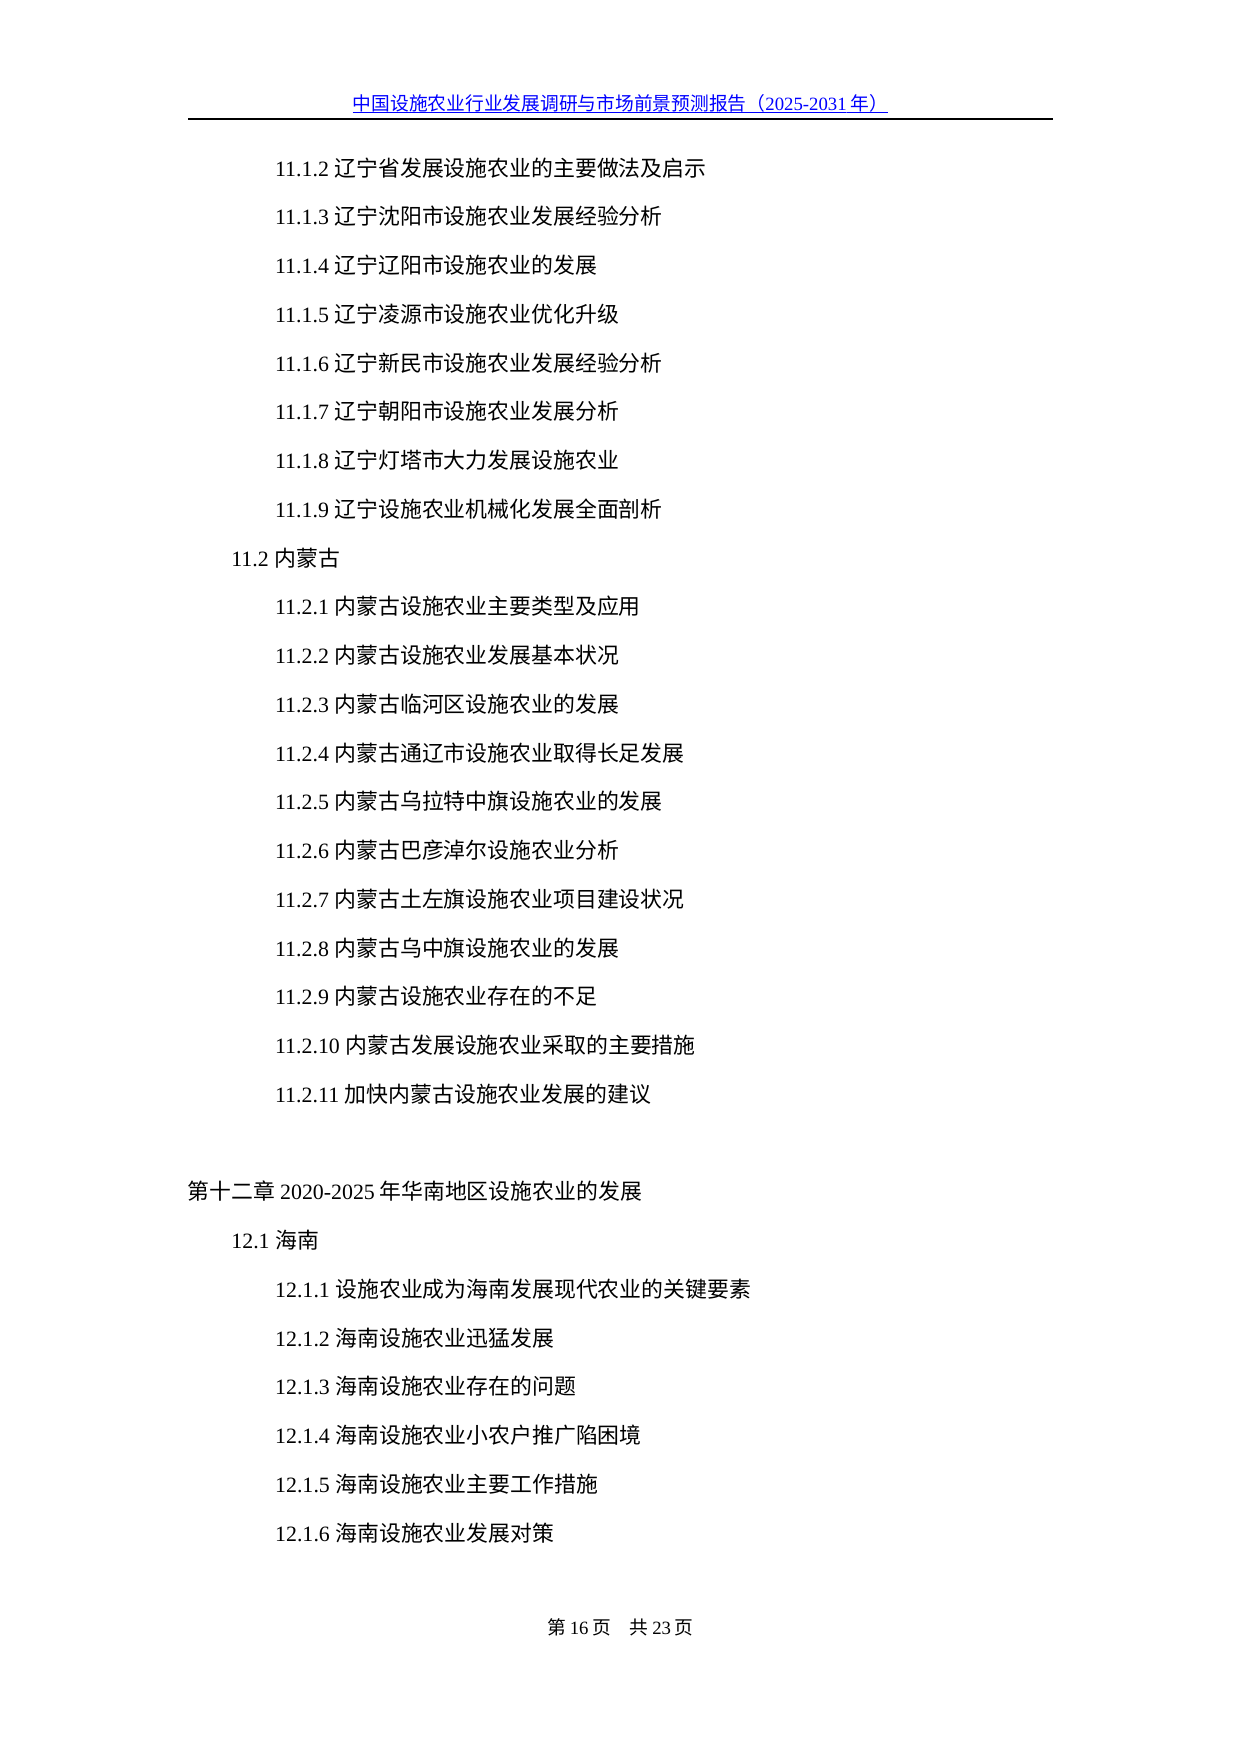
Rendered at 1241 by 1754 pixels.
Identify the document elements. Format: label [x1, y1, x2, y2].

text [187, 150, 1053, 1548]
